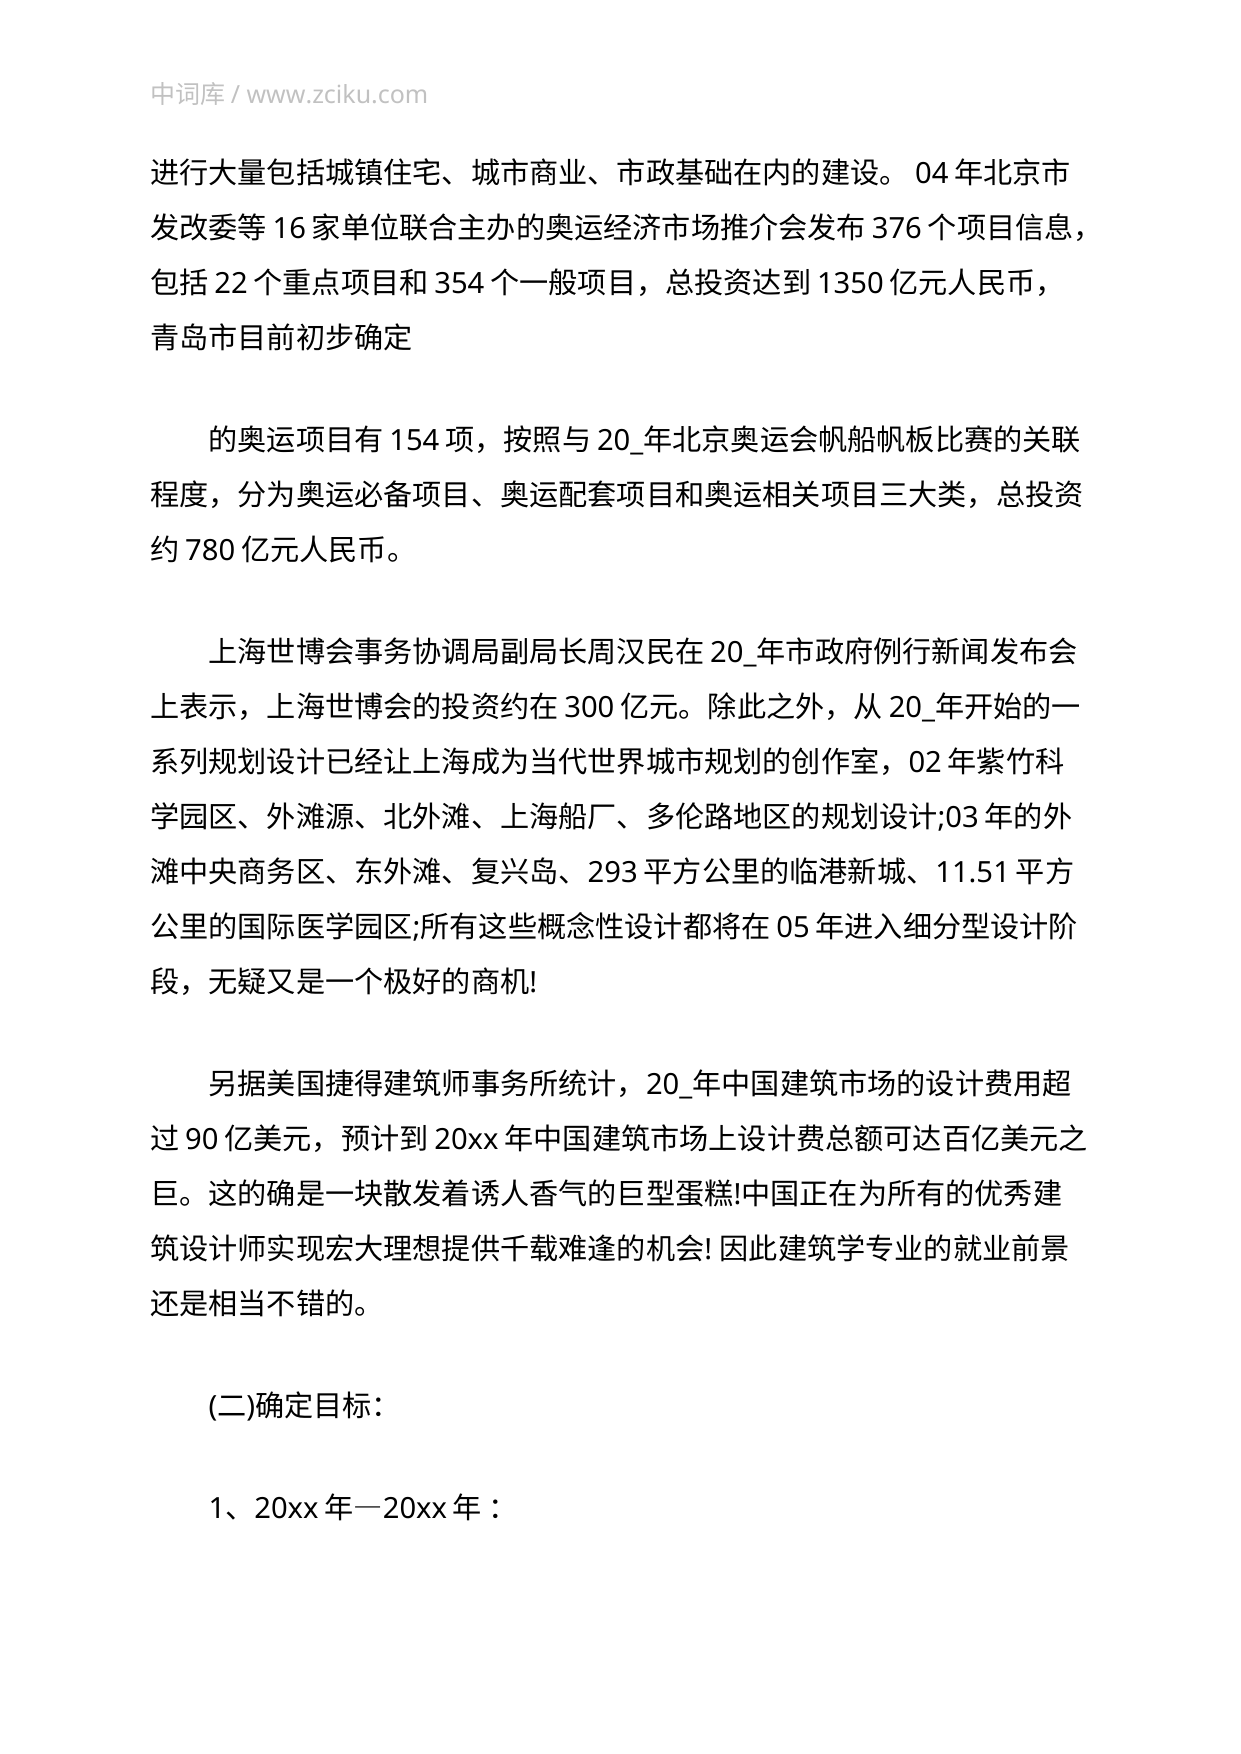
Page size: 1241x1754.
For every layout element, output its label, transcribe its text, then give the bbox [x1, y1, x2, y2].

text 1、20xx年—20xx年 ： [150, 1484, 1090, 1527]
text 另据美国捷得建筑师事务所统计，20_年中国建筑市场的设计费用超过90亿美元，预计到20xx年中国建筑市场上设计费总额可达百亿美元之巨。这的确是一块散发着诱人香气的巨型蛋糕!中国正在为所有的优秀建筑设计师实现宏大理想提供千载难逢的机会! 因此建筑学专业的就业前景还是相当不错的。 [150, 1061, 1090, 1323]
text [150, 150, 1090, 357]
text (二)确定目标： [150, 1382, 1090, 1425]
text 的奥运项目有154项，按照与20_年北京奥运会帆船帆板比赛的关联程度，分为奥运必备项目、奥运配套项目和奥运相关项目三大类，总投资约780亿元人民币。 [150, 417, 1090, 569]
text 上海世博会事务协调局副局长周汉民在20_年市政府例行新闻发布会上表示，上海世博会的投资约在300亿元。除此之外，从20_年开始的一系列规划设计已经让上海成为当代世界城市规划的创作室，02年紫竹科学园区、外滩源、北外滩、上海船厂、多伦路地区的规划设计;03年的外滩中央商务区、东外滩、复兴岛、293平方公里的临港新城、11.51平方公里的国际医学园区;所有这些概念性设计都将在05年进入细分型设计阶段，无疑又是一个极好的商机! [150, 629, 1090, 1001]
